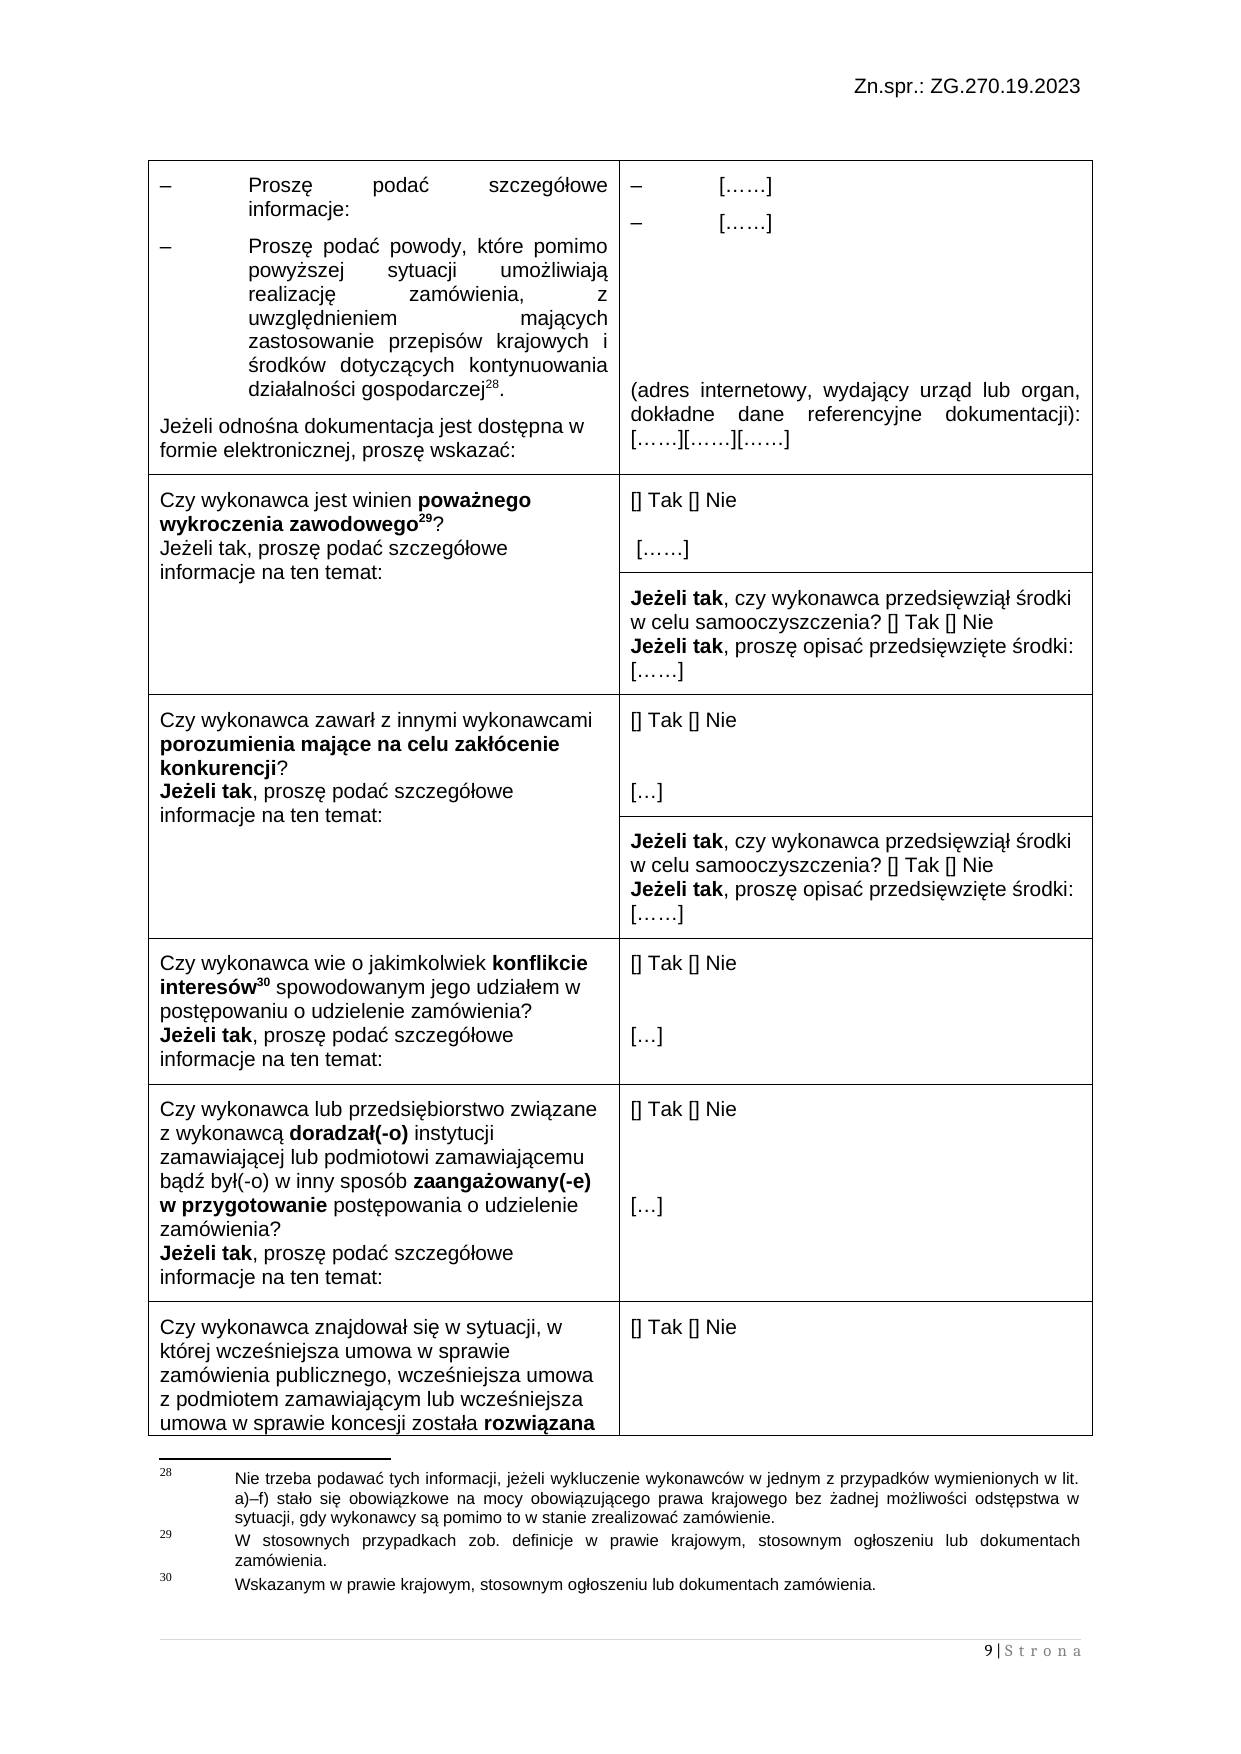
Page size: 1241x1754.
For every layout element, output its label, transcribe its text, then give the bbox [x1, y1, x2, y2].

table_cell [149, 1302, 619, 1434]
table_cell [] Tak [] Nie [……] [620, 475, 1092, 572]
table_cell Czy wykonawca lub przedsiębiorstwo związane z wykonawcą doradzał(-o) instytucji zamawiającej lub podmiotowi zamawiającemu bądź był(-o) w inny sposób zaangażowany(-e) w przygotowanie postępowania o udzielenie zamówienia? Jeżeli tak, proszę podać szczegółowe informacje na ten temat: [149, 1085, 619, 1301]
table_cell Czy wykonawca zawarł z innymi wykonawcami porozumienia mające na celu zakłócenie konkurencji? Jeżeli tak, proszę podać szczegółowe informacje na ten temat: [149, 695, 619, 938]
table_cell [149, 161, 619, 474]
table_cell Czy wykonawca jest winien poważnego wykroczenia zawodowego? Jeżeli tak, proszę podać szczegółowe informacje na ten temat: [149, 475, 619, 694]
table_cell Czy wykonawca wie o jakimkolwiek konflikcie interesów spowodowanym jego udziałem w postępowaniu o udzielenie zamówienia? Jeżeli tak, proszę podać szczegółowe informacje na ten temat: [149, 939, 619, 1083]
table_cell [620, 161, 1092, 474]
table_cell [] Tak [] Nie […] [620, 939, 1092, 1083]
table_cell Jeżeli tak, czy wykonawca przedsięwziął środki w celu samooczyszczenia? [] Tak [] Nie Jeżeli tak, proszę opisać przedsięwzięte środki: [……] [620, 817, 1092, 938]
table_cell [] Tak [] Nie […] [620, 1302, 1092, 1434]
table_cell [] Tak [] Nie […] [620, 1085, 1092, 1301]
table_cell [] Tak [] Nie […] [620, 695, 1092, 816]
table_cell Jeżeli tak, czy wykonawca przedsięwziął środki w celu samooczyszczenia? [] Tak [] Nie Jeżeli tak, proszę opisać przedsięwzięte środki: [……] [620, 573, 1092, 694]
